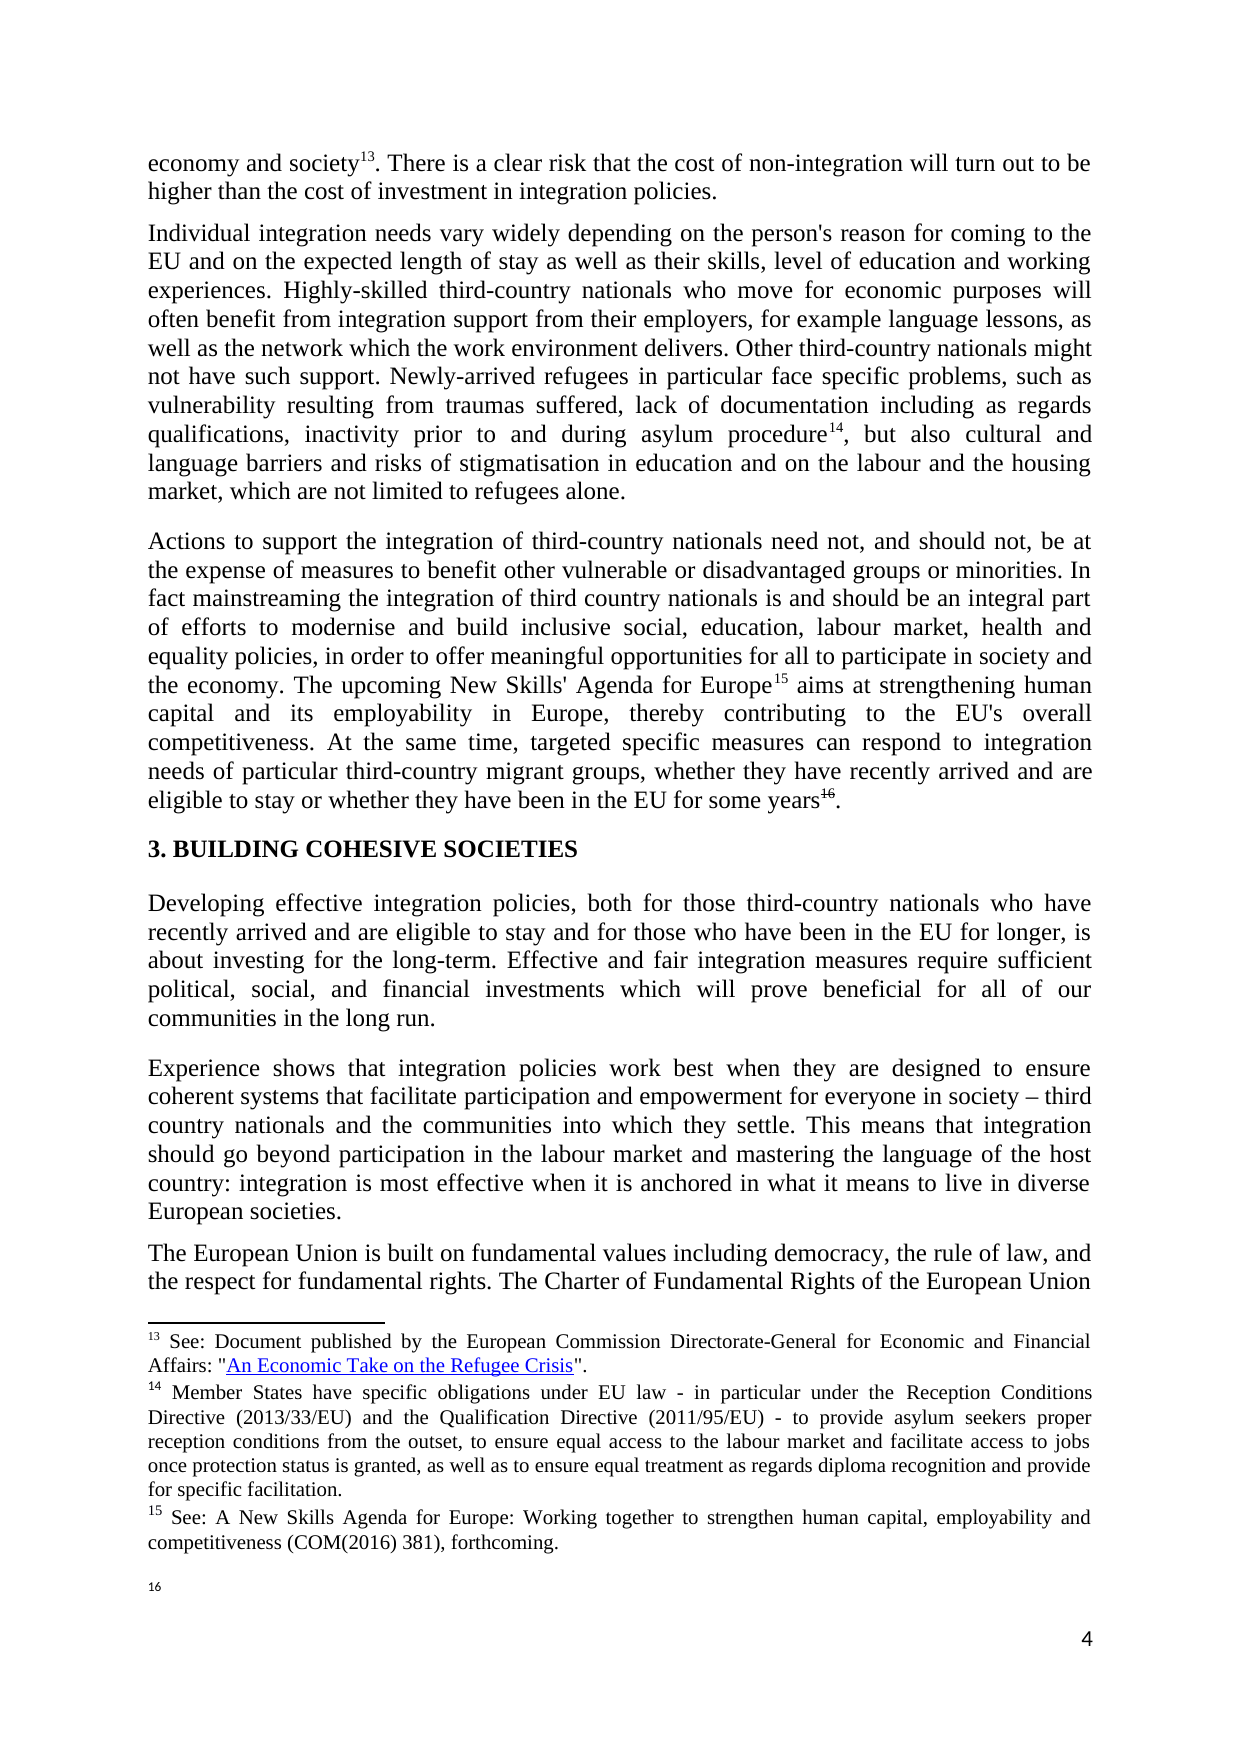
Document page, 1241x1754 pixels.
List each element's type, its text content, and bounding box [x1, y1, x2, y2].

subtitle 3. BUILDING COHESIVE SOCIETIES [148, 834, 1092, 863]
text Experience shows that integration policies work best when they are designed to ensure coherent systems that facilitate participation and empowerment for everyone in society – third country nationals and the communities into which they settle. This means that integration should go beyond participation in the labour market and mastering the language of the host country: integration is most effective when it is anchored in what it means to live in diverse European societies. [148, 1053, 1092, 1225]
text Actions to support the integration of third-country nationals need not, and should not, be at the expense of measures to benefit other vulnerable or disadvantaged groups or minorities. In fact mainstreaming the integration of third country nationals is and should be an integral part of efforts to modernise and build inclusive social, education, labour market, health and equality policies, in order to offer meaningful opportunities for all to participate in society and the economy. The upcoming New Skills' Agenda for Europe aims at strengthening human capital and its employability in Europe, thereby contributing to the EU's overall competitiveness. At the same time, targeted specific measures can respond to integration needs of particular third-country migrant groups, whether they have recently arrived and are eligible to stay or whether they have been in the EU for some years. [148, 526, 1092, 813]
text Developing effective integration policies, both for those third-country nationals who have recently arrived and are eligible to stay and for those who have been in the EU for longer, is about investing for the long-term. Effective and fair integration measures require sufficient political, social, and financial investments which will prove beneficial for all of our communities in the long run. [148, 888, 1092, 1032]
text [148, 1238, 1092, 1295]
text Individual integration needs vary widely depending on the person's reason for coming to the EU and on the expected length of stay as well as their skills, level of education and working experiences. Highly-skilled third-country nationals who move for economic purposes will often benefit from integration support from their employers, for example language lessons, as well as the network which the work environment delivers. Other third-country nationals might not have such support. Newly-arrived refugees in particular face specific problems, such as vulnerability resulting from traumas suffered, lack of documentation including as regards qualifications, inactivity prior to and during asylum procedure, but also cultural and language barriers and risks of stigmatisation in education and on the labour and the housing market, which are not limited to refugees alone. [148, 218, 1092, 505]
text Failure to release the potential of third-country nationals in the EU would represent a massive waste of resources, both for the individuals concerned themselves and more generally for our economy and society. There is a clear risk that the cost of non-integration will turn out to be higher than the cost of investment in integration policies. [148, 148, 1092, 205]
